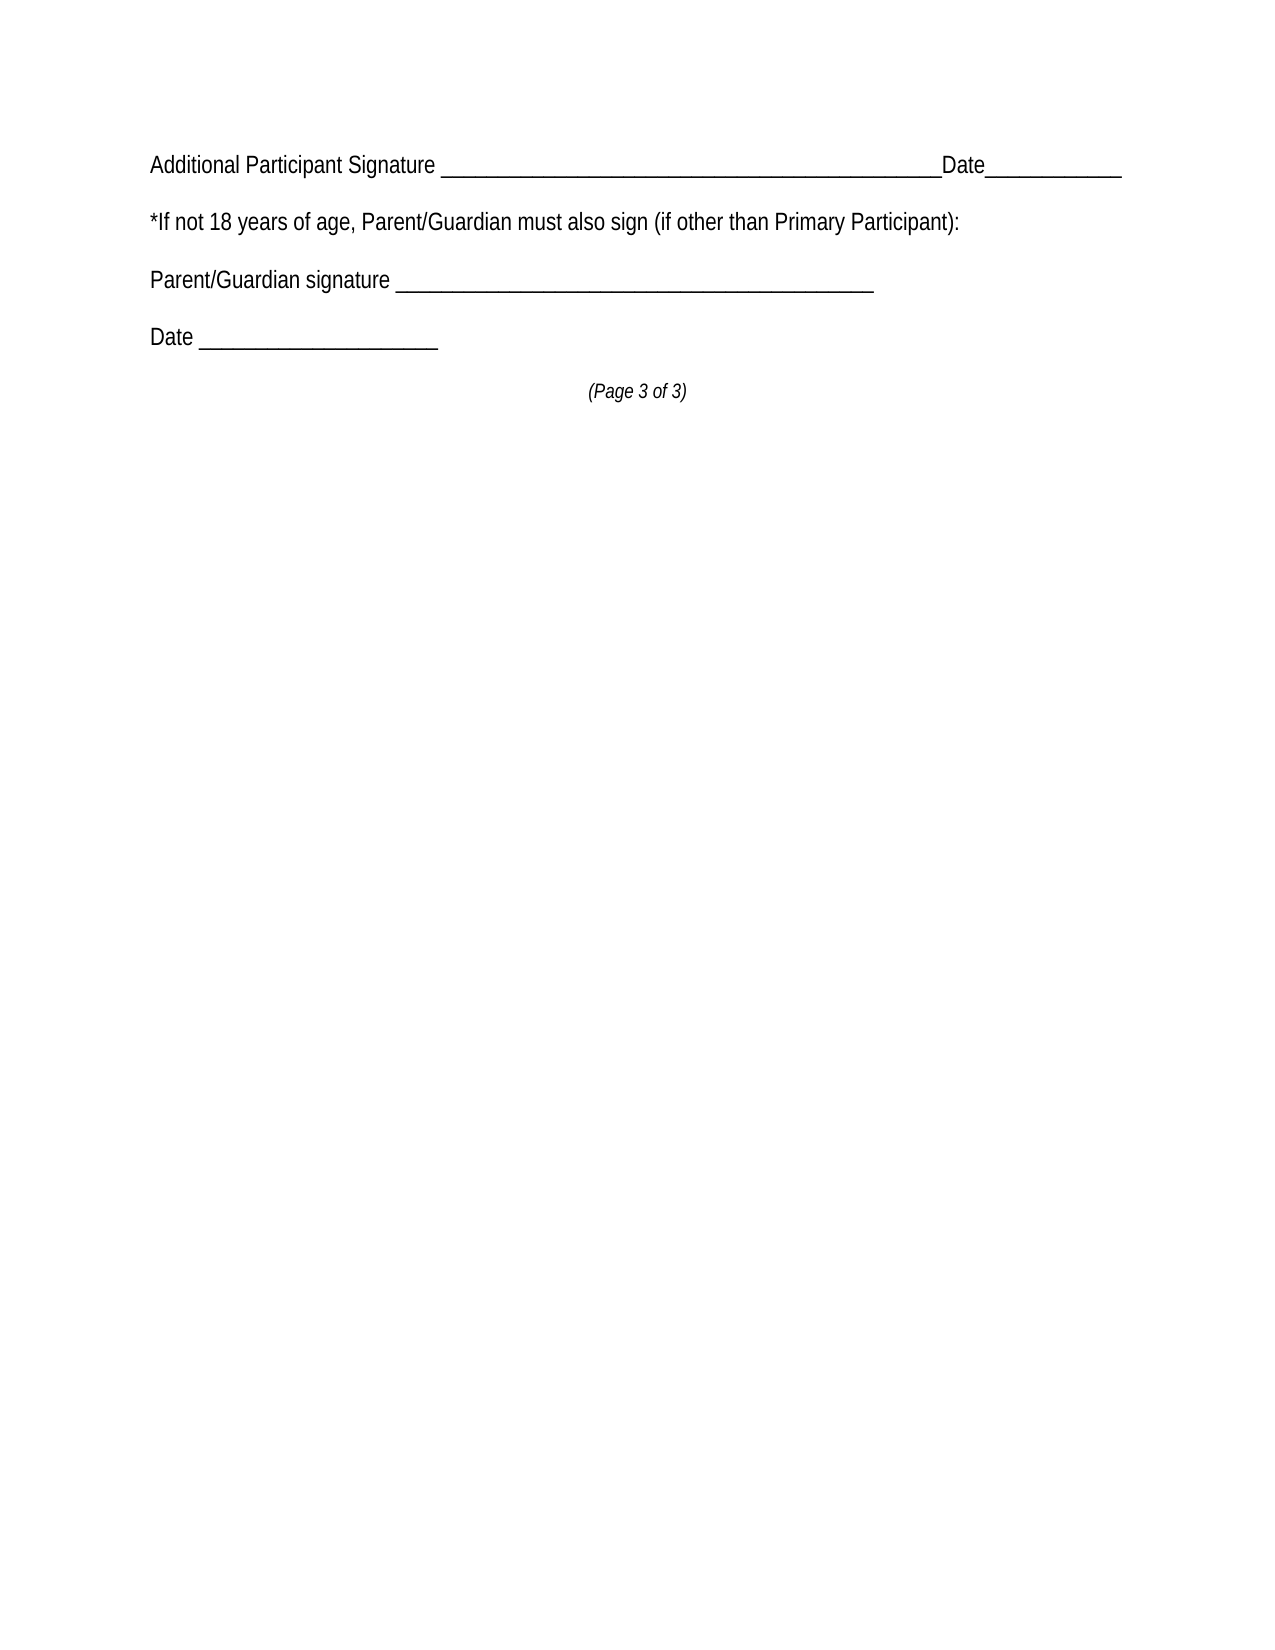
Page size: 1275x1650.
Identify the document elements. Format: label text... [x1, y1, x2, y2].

text *If not 18 years of age, Parent/Guardian must also sign (if other than Primary Participant): [150, 207, 1125, 236]
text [150, 150, 1125, 179]
text Parent/Guardian signature __________________________________________ [150, 264, 1125, 293]
text (Page 3 of 3) [150, 379, 1125, 403]
text Date _____________________ [150, 322, 1125, 351]
